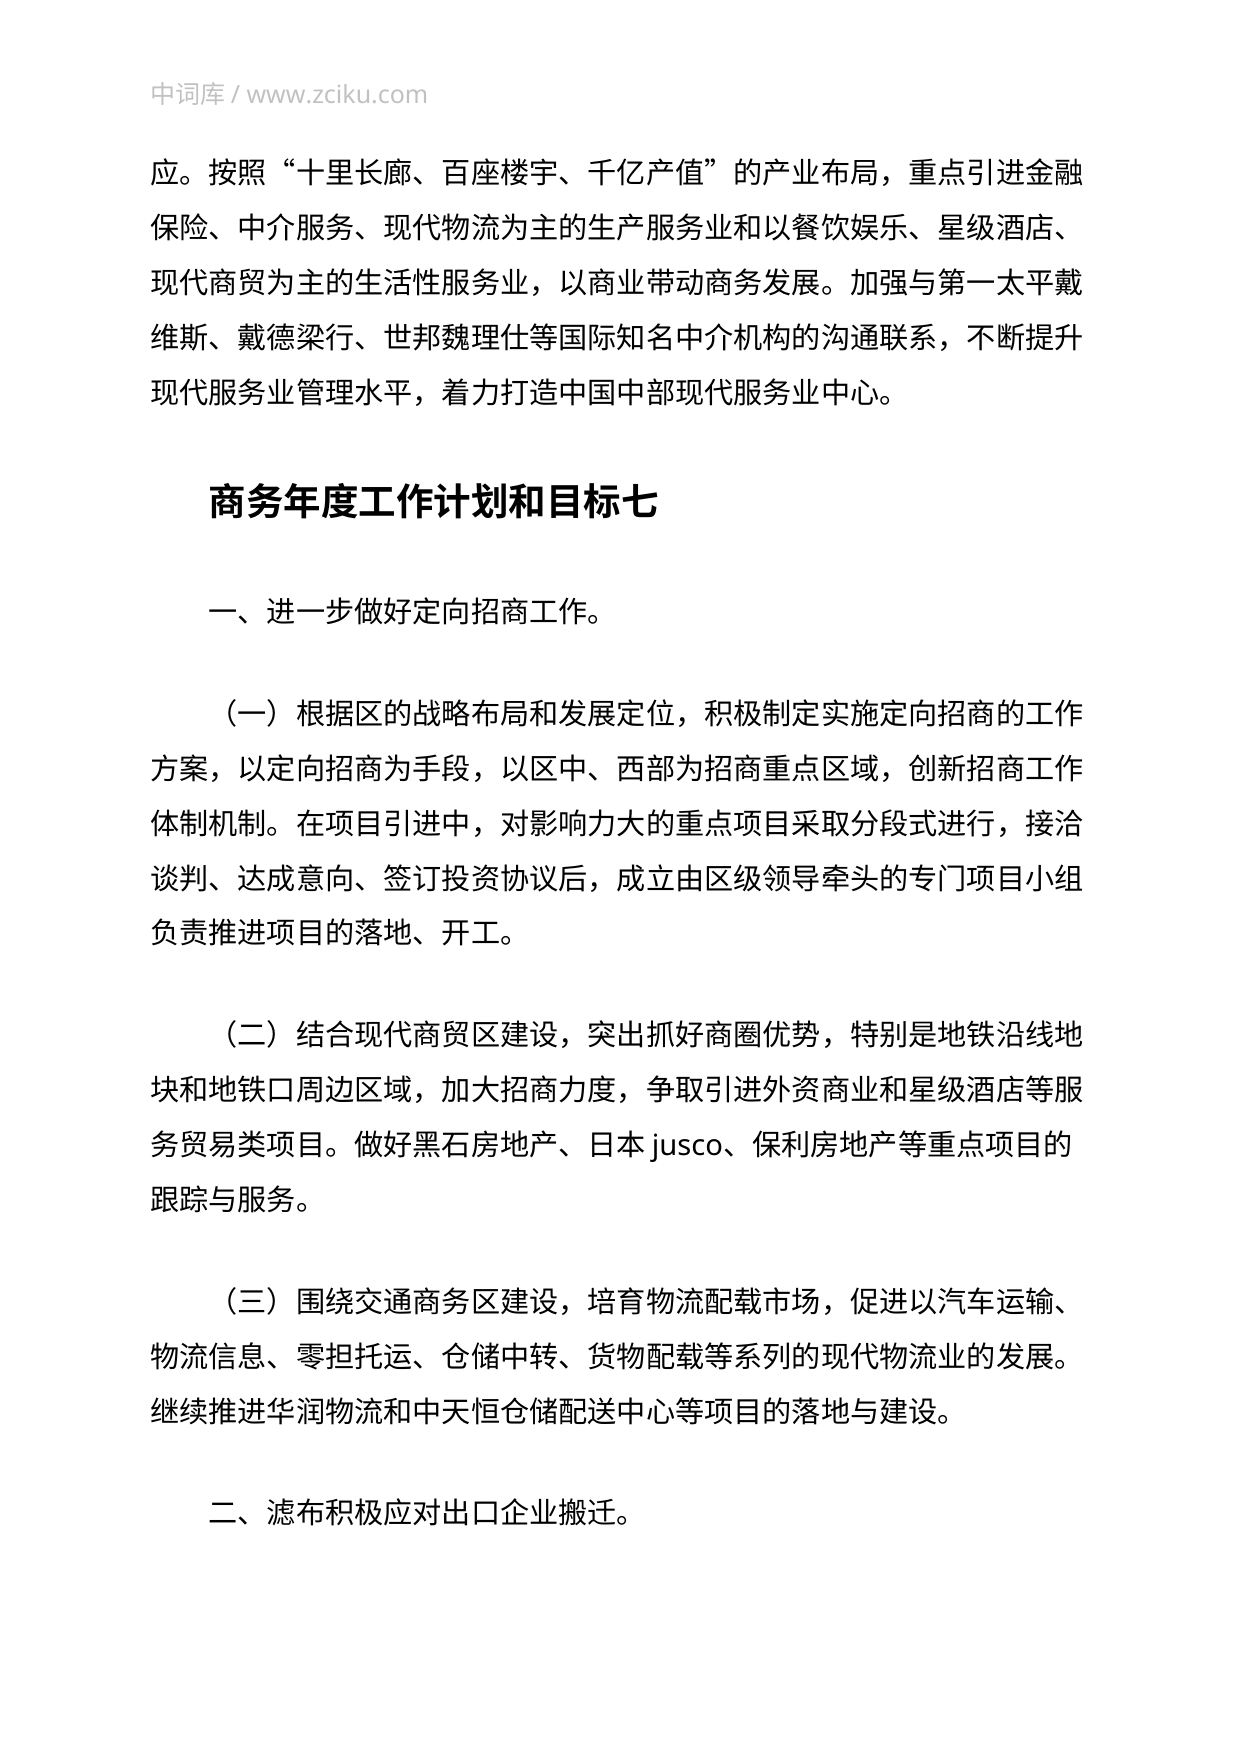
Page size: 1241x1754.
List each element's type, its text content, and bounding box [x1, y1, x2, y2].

text （二）结合现代商贸区建设，突出抓好商圈优势，特别是地铁沿线地块和地铁口周边区域，加大招商力度，争取引进外资商业和星级酒店等服务贸易类项目。做好黑石房地产、日本jusco、保利房地产等重点项目的跟踪与服务。 [150, 1012, 1090, 1219]
text 商务年度工作计划和目标七 [150, 471, 1090, 526]
text 一、进一步做好定向招商工作。 [150, 589, 1090, 631]
text 二、滤布积极应对出口企业搬迁。 [150, 1490, 1090, 1532]
text （三）围绕交通商务区建设，培育物流配载市场，促进以汽车运输、物流信息、零担托运、仓储中转、货物配载等系列的现代物流业的发展。继续推进华润物流和中天恒仓储配送中心等项目的落地与建设。 [150, 1278, 1090, 1431]
text （一）根据区的战略布局和发展定位，积极制定实施定向招商的工作方案，以定向招商为手段，以区中、西部为招商重点区域，创新招商工作体制机制。在项目引进中，对影响力大的重点项目采取分段式进行，接洽谈判、达成意向、签订投资协议后，成立由区级领导牵头的专门项目小组负责推进项目的落地、开工。 [150, 691, 1090, 952]
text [150, 150, 1090, 412]
